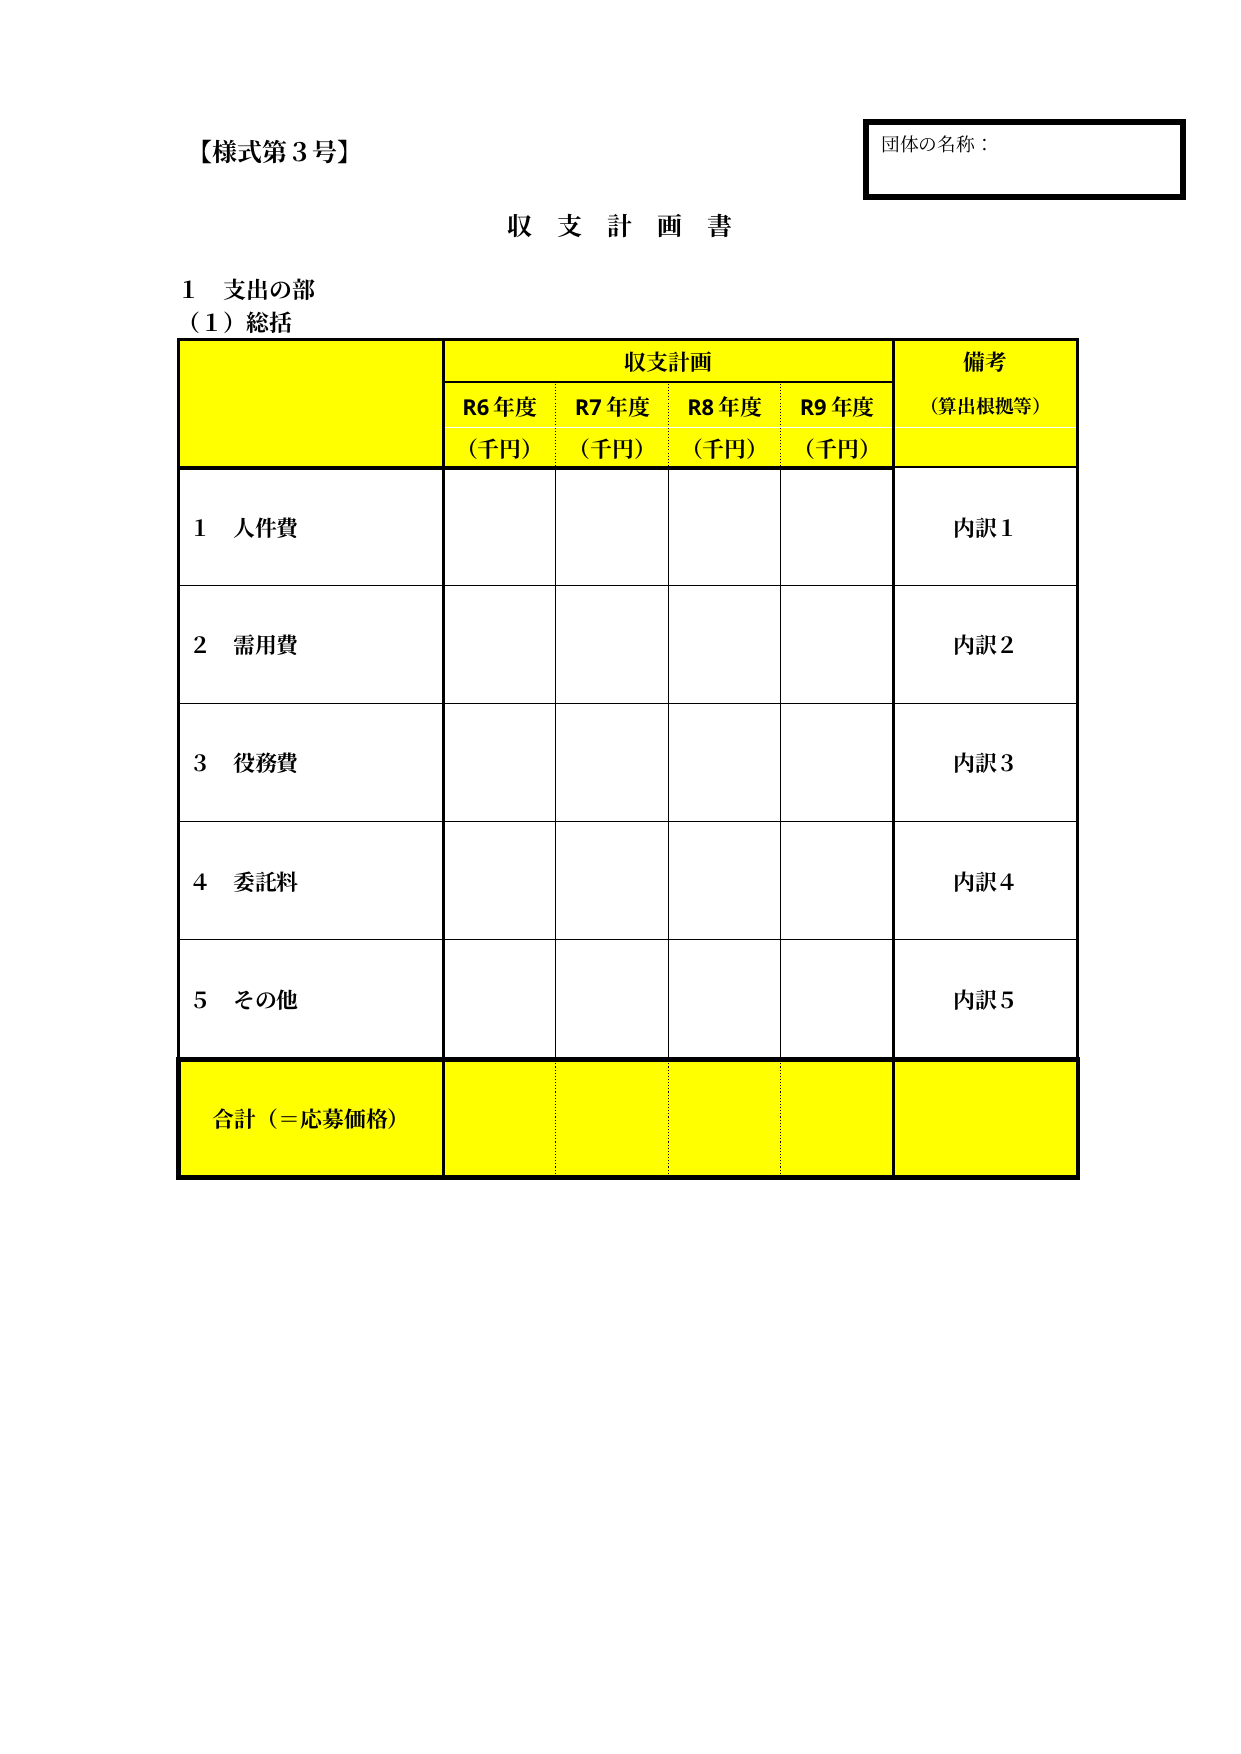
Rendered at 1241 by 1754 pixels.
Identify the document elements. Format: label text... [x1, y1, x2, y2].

table_cell １ 人件費 [180, 470, 442, 584]
table_cell [895, 1062, 1076, 1175]
table_cell 内訳１ [895, 468, 1076, 584]
table_cell [668, 1062, 781, 1175]
table_cell [669, 586, 780, 703]
table_cell （千円） [668, 428, 781, 466]
table_cell [556, 940, 668, 1057]
table_cell [669, 940, 780, 1057]
table_cell ３ 役務費 [180, 704, 442, 821]
table_cell R7年度 [556, 383, 668, 427]
table_cell R6年度 [445, 383, 556, 427]
table_cell [669, 822, 780, 939]
table_cell 合計（＝応募価格） [181, 1062, 442, 1175]
table_cell ５ その他 [180, 940, 442, 1057]
text 収 支 計 画 書 [177, 207, 1063, 243]
table_cell [669, 470, 780, 584]
table_cell [445, 586, 555, 703]
text （１）総括 [177, 305, 1063, 338]
table_cell 内訳２ [895, 586, 1076, 703]
table_cell ２ 需用費 [180, 586, 442, 703]
table_cell R8年度 [668, 383, 781, 427]
table_cell [556, 470, 668, 584]
table_cell 内訳５ [895, 940, 1076, 1057]
table_cell 内訳４ [895, 822, 1076, 939]
table_header [180, 341, 442, 466]
table_cell R9年度 [781, 383, 892, 427]
table_cell [556, 704, 668, 821]
table_cell [445, 822, 555, 939]
text １ 支出の部 [177, 272, 1063, 305]
table_cell （算出根拠等） [895, 381, 1076, 427]
table_cell [445, 704, 555, 821]
table_cell [445, 940, 555, 1057]
table_cell [781, 822, 892, 939]
table_cell （千円） [445, 428, 556, 466]
table_cell [781, 1062, 892, 1175]
table_cell [781, 940, 892, 1057]
table_cell [669, 704, 780, 821]
table_cell 内訳３ [895, 704, 1076, 821]
table_cell [445, 1062, 556, 1175]
table_cell （千円） [556, 428, 668, 466]
table_cell [781, 470, 892, 584]
table_cell [556, 586, 668, 703]
table_header 備考 [895, 341, 1076, 381]
table_cell [445, 470, 555, 584]
table_cell [556, 1062, 668, 1175]
table_cell [781, 586, 892, 703]
table_cell （千円） [781, 428, 892, 466]
table_cell ４ 委託料 [180, 822, 442, 939]
table_cell [895, 428, 1076, 466]
table_cell [781, 704, 892, 821]
table_cell [556, 822, 668, 939]
table_header 収支計画 [445, 341, 892, 381]
